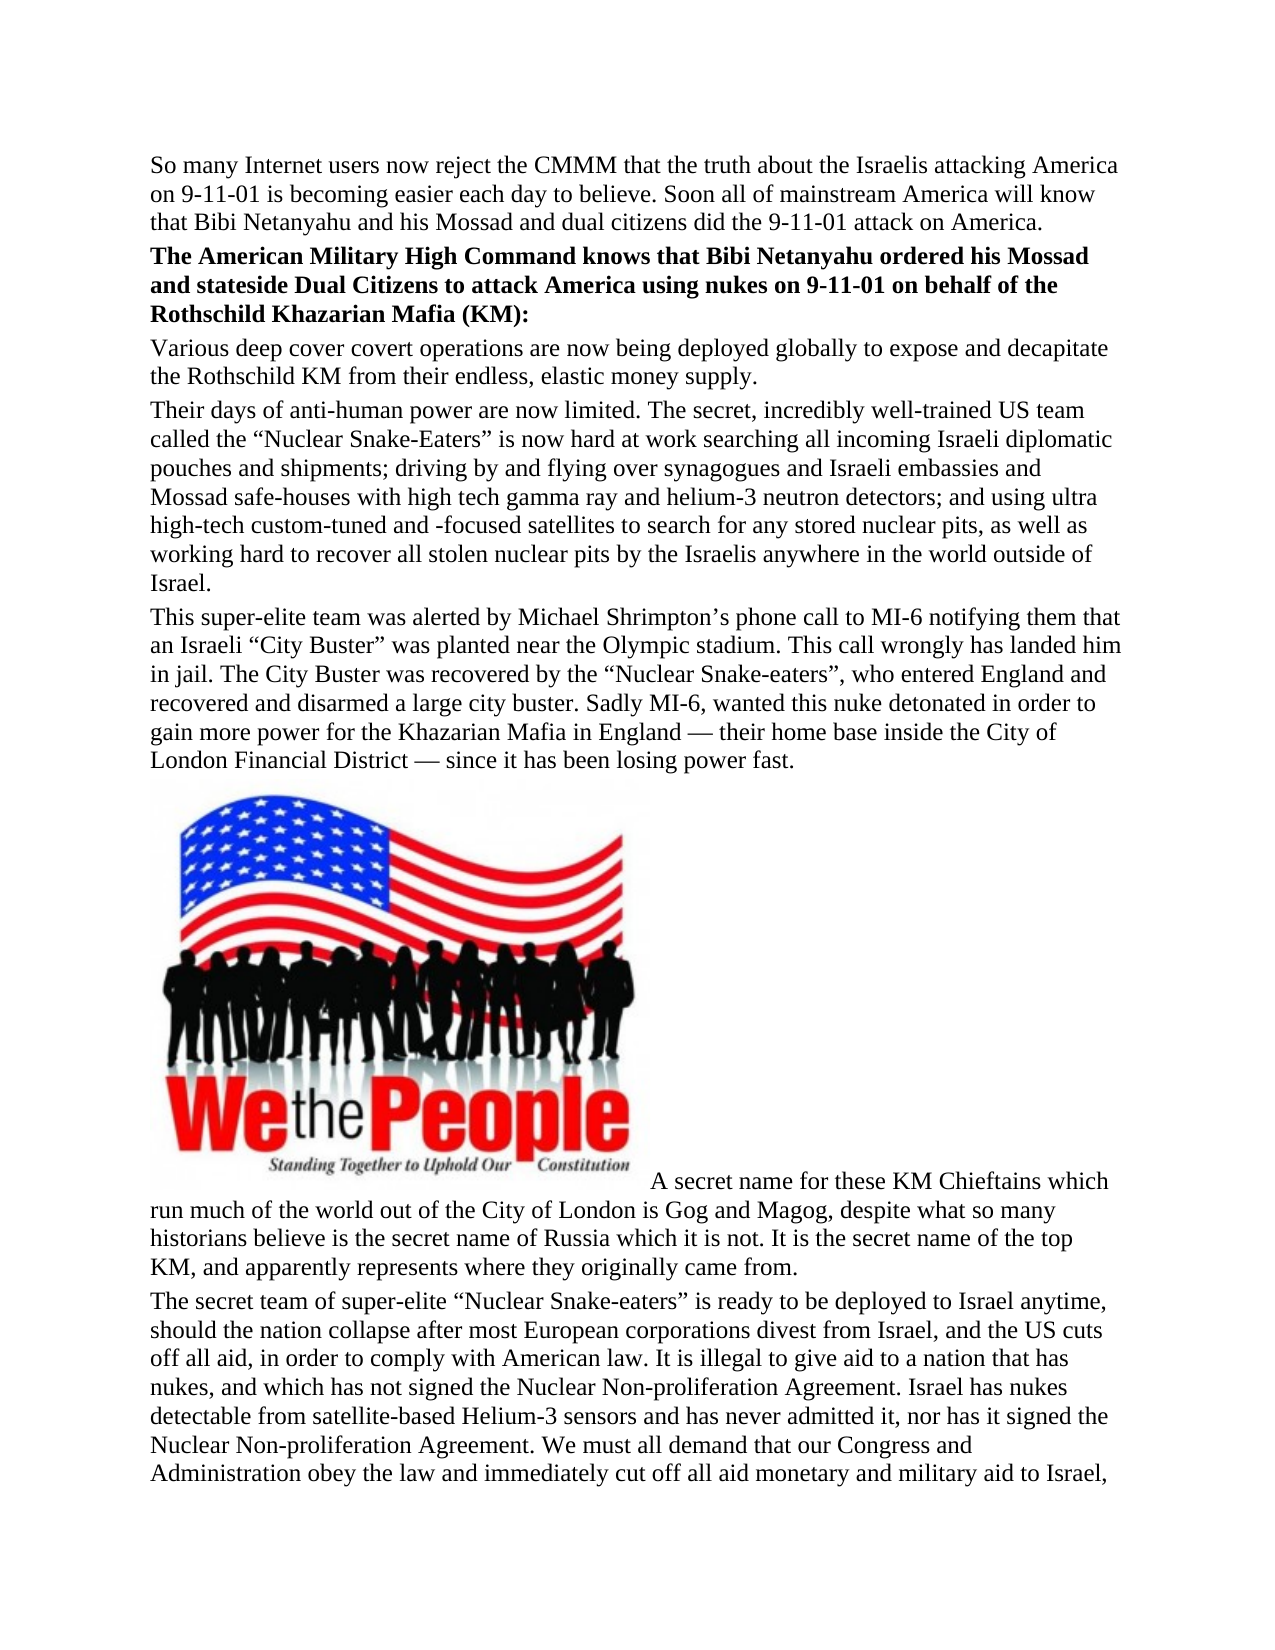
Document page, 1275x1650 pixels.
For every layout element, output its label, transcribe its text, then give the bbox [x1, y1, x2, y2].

text This super-elite team was alerted by Michael Shrimpton’s phone call to MI-6 notifying them that an Israeli “City Buster” was planted near the Olympic stadium. This call wrongly has landed him in jail. The City Buster was recovered by the “Nuclear Snake-eaters”, who entered England and recovered and disarmed a large city buster. Sadly MI-6, wanted this nuke detonated in order to gain more power for the Khazarian Mafia in England — their home base inside the City of London Financial District — since it has been losing power fast. [150, 602, 1125, 774]
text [150, 1286, 1125, 1487]
text Various deep cover covert operations are now being deployed globally to expose and decapitate the Rothschild KM from their endless, elastic money supply. [150, 333, 1125, 390]
text So many Internet users now reject the CMMM that the truth about the Israelis attacking America on 9-11-01 is becoming easier each day to believe. Soon all of mainstream America will know that Bibi Netanyahu and his Mossad and dual citizens did the 9-11-01 attack on America. [150, 150, 1125, 236]
text The American Military High Command knows that Bibi Netanyahu ordered his Mossad and stateside Dual Citizens to attack America using nukes on 9-11-01 on behalf of the Rothschild Khazarian Mafia (KM): [150, 241, 1125, 328]
text Their days of anti-human power are now limited. The secret, incredibly well-trained US team called the “Nuclear Snake-Eaters” is now hard at work searching all incoming Israeli diplomatic pouches and shipments; driving by and flying over synagogues and Israeli embassies and Mossad safe-houses with high tech gamma ray and helium-3 neutron detectors; and using ultra high-tech custom-tuned and -focused satellites to search for any stored nuclear pits, as well as working hard to recover all stolen nuclear pits by the Israelis anywhere in the world outside of Israel. [150, 395, 1125, 597]
picture [150, 779, 650, 1190]
